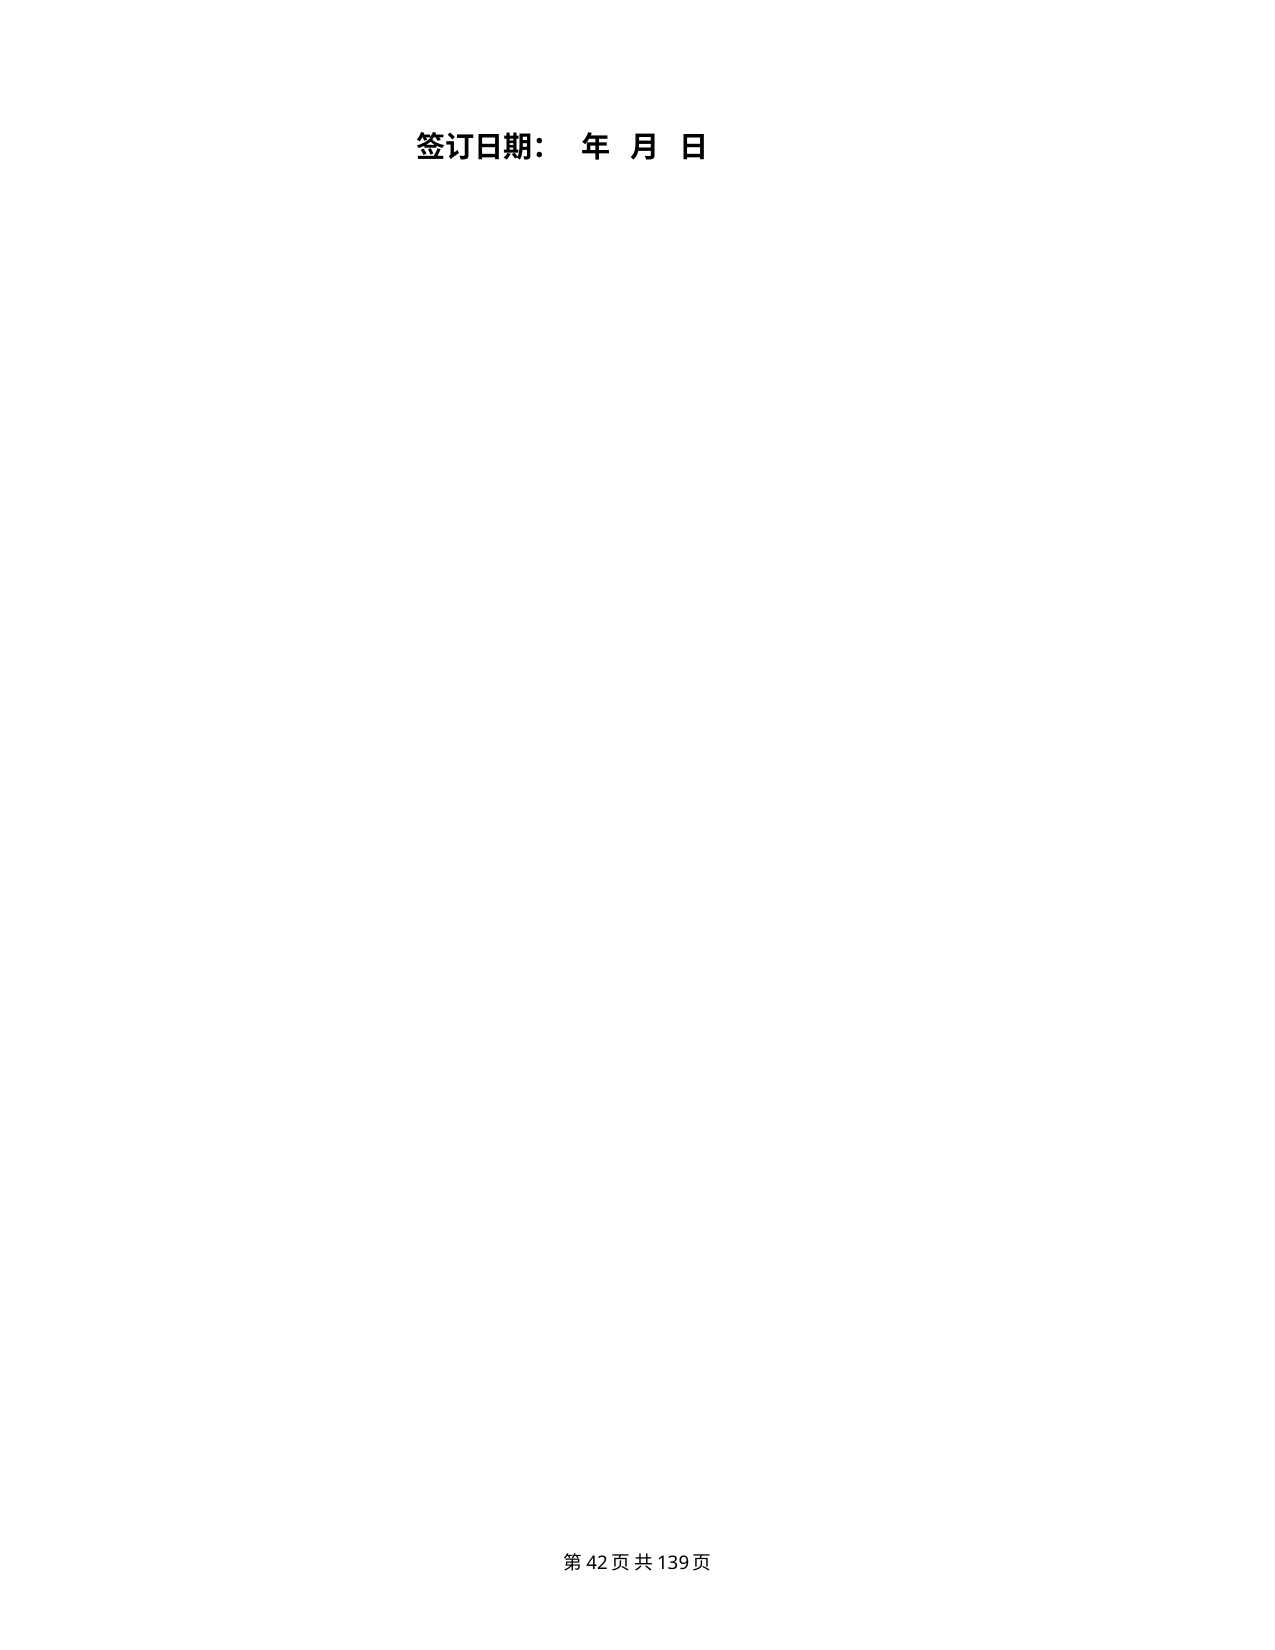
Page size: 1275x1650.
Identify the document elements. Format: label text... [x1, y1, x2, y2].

text 签订日期： 年 月 日 [109, 124, 1166, 166]
